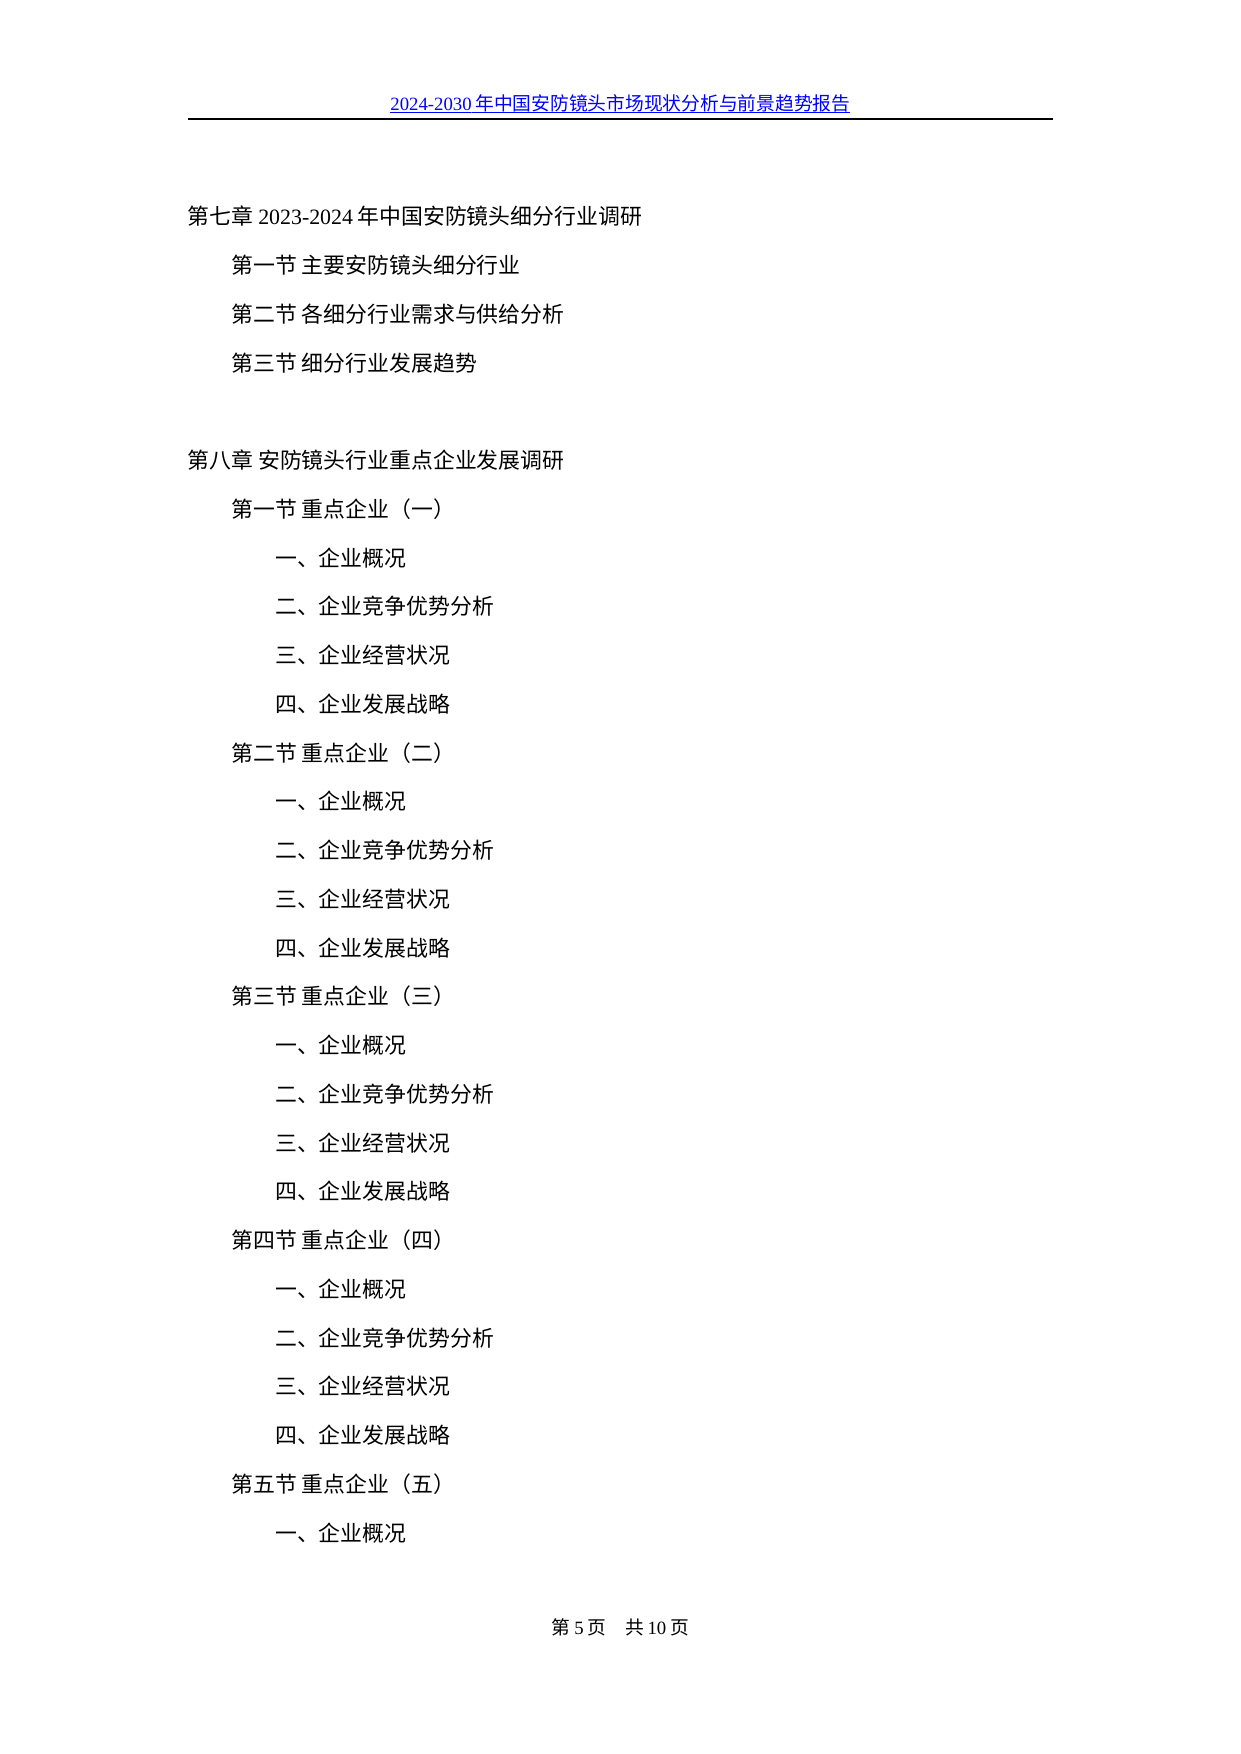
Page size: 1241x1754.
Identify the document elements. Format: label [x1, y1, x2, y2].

text [187, 150, 1053, 1548]
